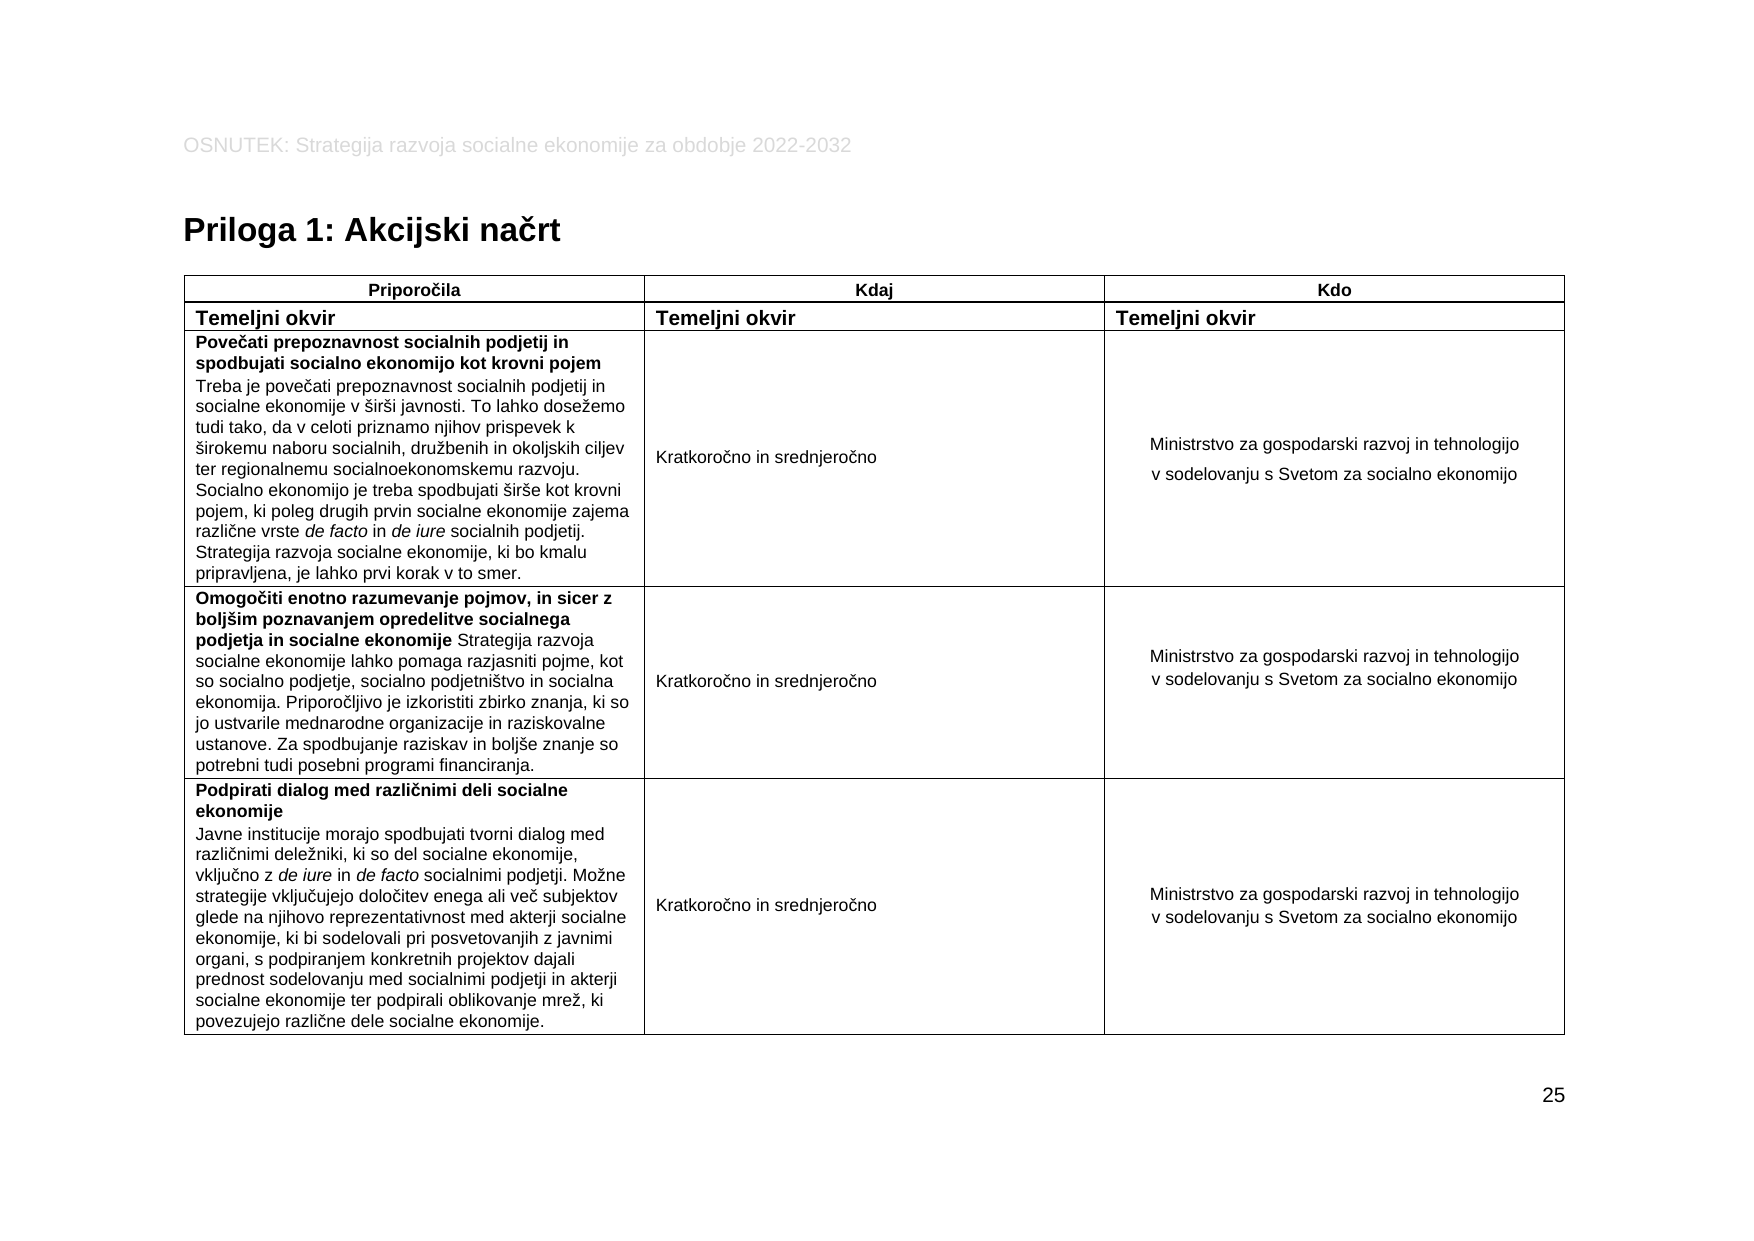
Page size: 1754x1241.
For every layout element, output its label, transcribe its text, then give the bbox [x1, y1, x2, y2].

table_cell Kratkoročno in srednjeročno [645, 587, 1104, 777]
table_cell Kratkoročno in srednjeročno [645, 779, 1104, 1034]
table_cell Temeljni okvir [645, 303, 1104, 329]
table_cell Podpirati dialog med različnimi deli socialne ekonomije Javne institucije morajo spodbujati tvorni dialog med različnimi deležniki, ki so del socialne ekonomije, vključno z de iure in de facto socialnimi podjetji. Možne strategije vključujejo določitev enega ali več subjektov glede na njihovo reprezentativnost med akterji socialne ekonomije, ki bi sodelovali pri posvetovanjih z javnimi organi, s podpiranjem konkretnih projektov dajali prednost sodelovanju med socialnimi podjetji in akterji socialne ekonomije ter podpirali oblikovanje mrež, ki povezujejo različne dele socialne ekonomije. [185, 779, 644, 1034]
table_header Kdaj [645, 276, 1104, 301]
table_header Kdo [1105, 276, 1564, 301]
table_cell Povečati prepoznavnost socialnih podjetij in spodbujati socialno ekonomijo kot krovni pojem Treba je povečati prepoznavnost socialnih podjetij in socialne ekonomije v širši javnosti. To lahko dosežemo tudi tako, da v celoti priznamo njihov prispevek k širokemu naboru socialnih, družbenih in okoljskih ciljev ter regionalnemu socialnoekonomskemu razvoju. Socialno ekonomijo je treba spodbujati širše kot krovni pojem, ki poleg drugih prvin socialne ekonomije zajema različne vrste de facto in de iure socialnih podjetij. Strategija razvoja socialne ekonomije, ki bo kmalu pripravljena, je lahko prvi korak v to smer. [185, 331, 644, 586]
table_cell Ministrstvo za gospodarski razvoj in tehnologijo v sodelovanju s Svetom za socialno ekonomijo [1105, 587, 1564, 777]
table_header Priporočila [185, 276, 644, 301]
table_cell Omogočiti enotno razumevanje pojmov, in sicer z boljšim poznavanjem opredelitve socialnega podjetja in socialne ekonomije Strategija razvoja socialne ekonomije lahko pomaga razjasniti pojme, kot so socialno podjetje, socialno podjetništvo in socialna ekonomija. Priporočljivo je izkoristiti zbirko znanja, ki so jo ustvarile mednarodne organizacije in raziskovalne ustanove. Za spodbujanje raziskav in boljše znanje so potrebni tudi posebni programi financiranja. [185, 587, 644, 777]
table_cell Ministrstvo za gospodarski razvoj in tehnologijo v sodelovanju s Svetom za socialno ekonomijo [1105, 331, 1564, 586]
table_cell Temeljni okvir [1105, 303, 1564, 329]
subtitle Priloga 1: Akcijski načrt [183, 210, 1565, 248]
table_cell Ministrstvo za gospodarski razvoj in tehnologijo v sodelovanju s Svetom za socialno ekonomijo [1105, 779, 1564, 1034]
table_cell Kratkoročno in srednjeročno [645, 331, 1104, 586]
table_cell Temeljni okvir [185, 303, 644, 329]
